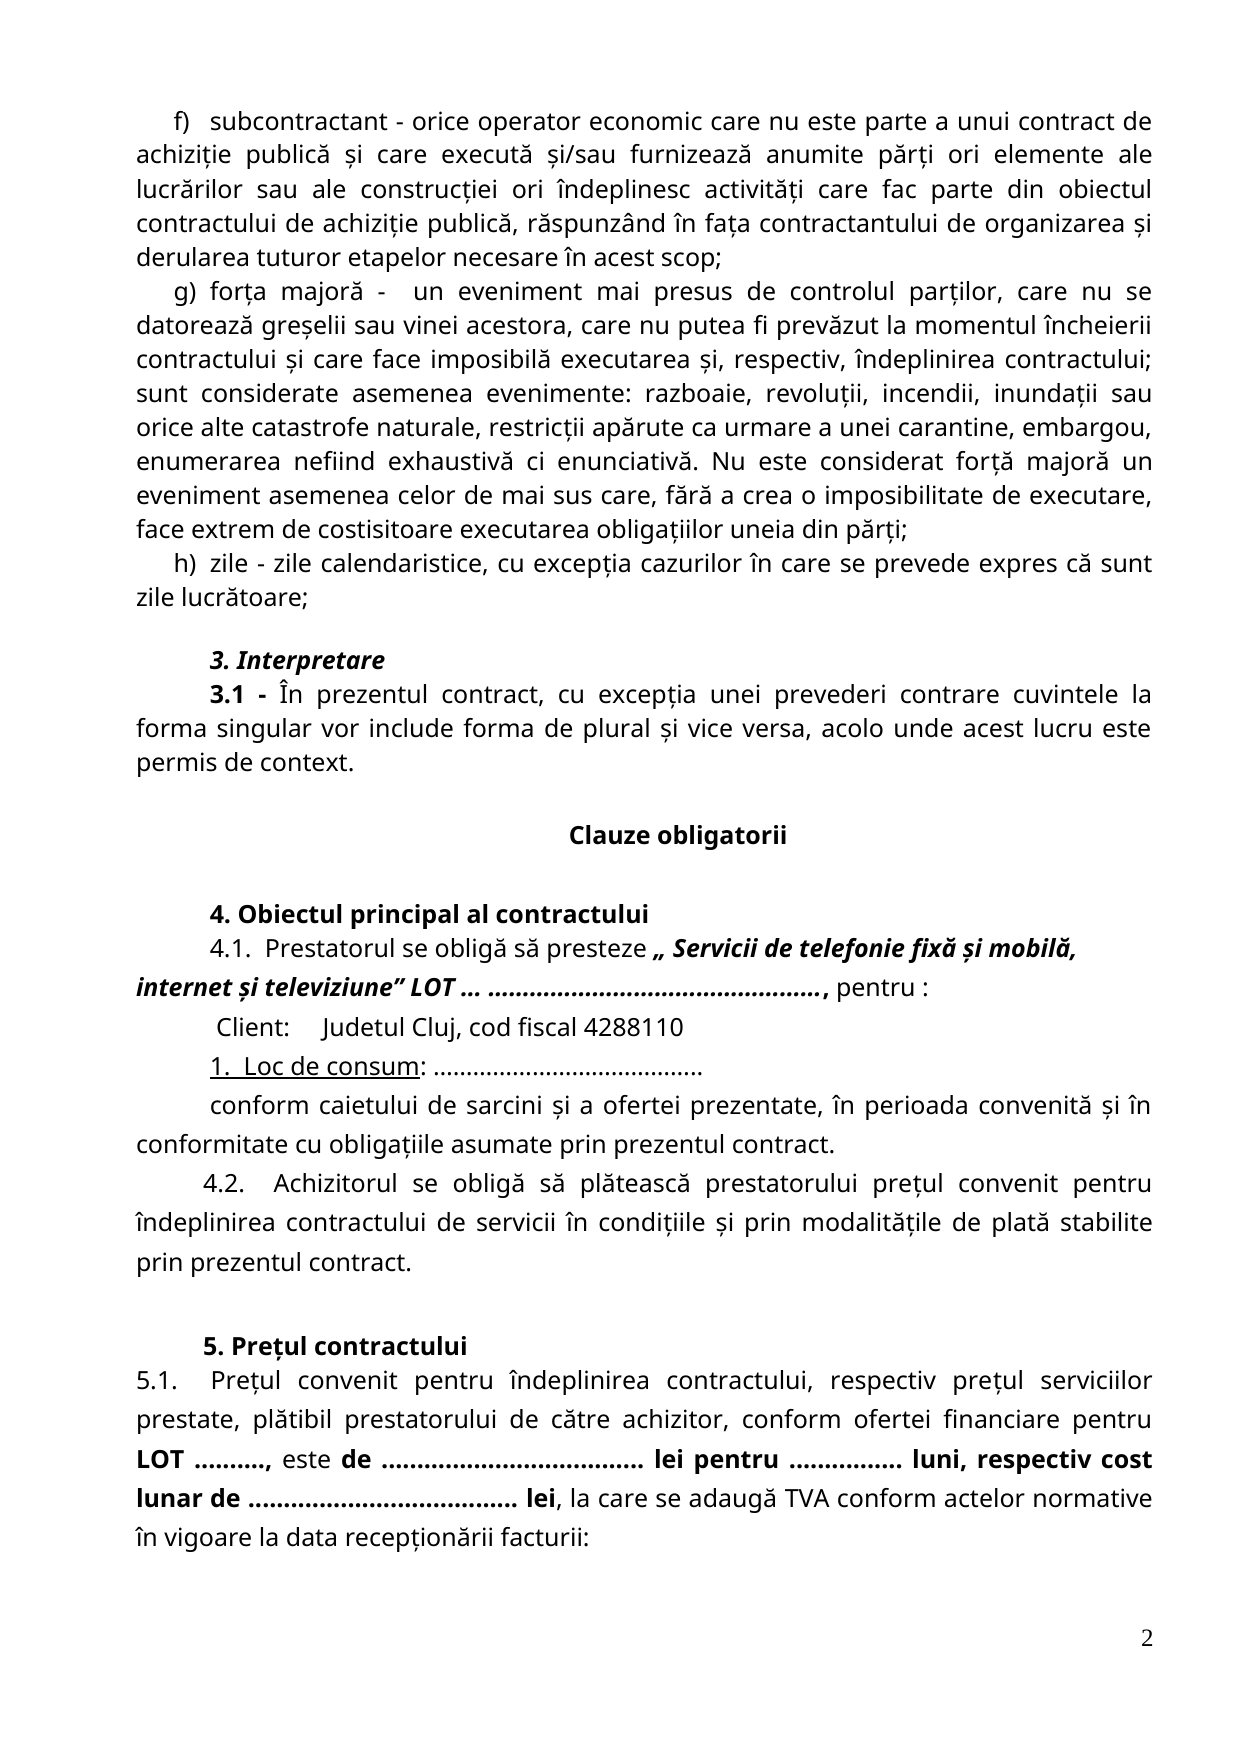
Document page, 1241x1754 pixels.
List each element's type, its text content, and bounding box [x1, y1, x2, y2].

text 4.2. Achizitorul se obligă să plătească prestatorului preţul convenit pentru îndeplinirea contractului de servicii în condiţiile şi prin modalităţile de plată stabilite prin prezentul contract. [136, 1166, 1153, 1278]
text 5.1. Preţul convenit pentru îndeplinirea contractului, respectiv preţul serviciilor prestate, plătibil prestatorului de către achizitor, conform ofertei financiare pentru LOT .........., este de ..................................... lei pentru ................ luni, respectiv cost lunar de ...................................... lei, la care se adaugă TVA conform actelor normative în vigoare la data recepţionării facturii: [136, 1363, 1153, 1554]
text Client: Judetul Cluj, cod fiscal 4288110 [136, 1009, 1153, 1043]
text 3. Interpretare [136, 643, 1153, 677]
text conform caietului de sarcini şi a ofertei prezentate, în perioada convenită şi în conformitate cu obligaţiile asumate prin prezentul contract. [136, 1088, 1153, 1161]
text 4. Obiectul principal al contractului [136, 897, 1153, 931]
text 5. Preţul contractului [136, 1329, 1153, 1363]
list forţa majoră - un eveniment mai presus de controlul parţilor, care nu se datorează greşelii sau vinei acestora, care nu putea fi prevăzut la momentul încheierii contractului şi care face imposibilă executarea şi, respectiv, îndeplinirea contractului; sunt considerate asemenea evenimente: razboaie, revoluţii, incendii, inundaţii sau orice alte catastrofe naturale, restricţii apărute ca urmare a unei carantine, embargou, enumerarea nefiind exhaustivă ci enunciativă. Nu este considerat forţă majoră un eveniment asemenea celor de mai sus care, fără a crea o imposibilitate de executare, face extrem de costisitoare executarea obligaţiilor uneia din părţi; [136, 273, 1153, 546]
list subcontractant - orice operator economic care nu este parte a unui contract de achiziţie publică şi care execută şi/sau furnizează anumite părţi ori elemente ale lucrărilor sau ale construcţiei ori îndeplinesc activităţi care fac parte din obiectul contractului de achiziţie publică, răspunzând în faţa contractantului de organizarea şi derularea tuturor etapelor necesare în acest scop; [136, 103, 1153, 273]
text Clauze obligatorii [136, 817, 1153, 851]
text 3.1 - În prezentul contract, cu excepţia unei prevederi contrare cuvintele la forma singular vor include forma de plural şi vice versa, acolo unde acest lucru este permis de context. [136, 677, 1153, 779]
text 1. Loc de consum: ………………………………….. [209, 1048, 1153, 1082]
text 4.1. Prestatorul se obligă să presteze „ Servicii de telefonie fixă și mobilă, internet și televiziune” LOT … …………………………………………, pentru : [136, 931, 1153, 1004]
list zile - zile calendaristice, cu excepţia cazurilor în care se prevede expres că sunt zile lucrătoare; [136, 546, 1153, 614]
